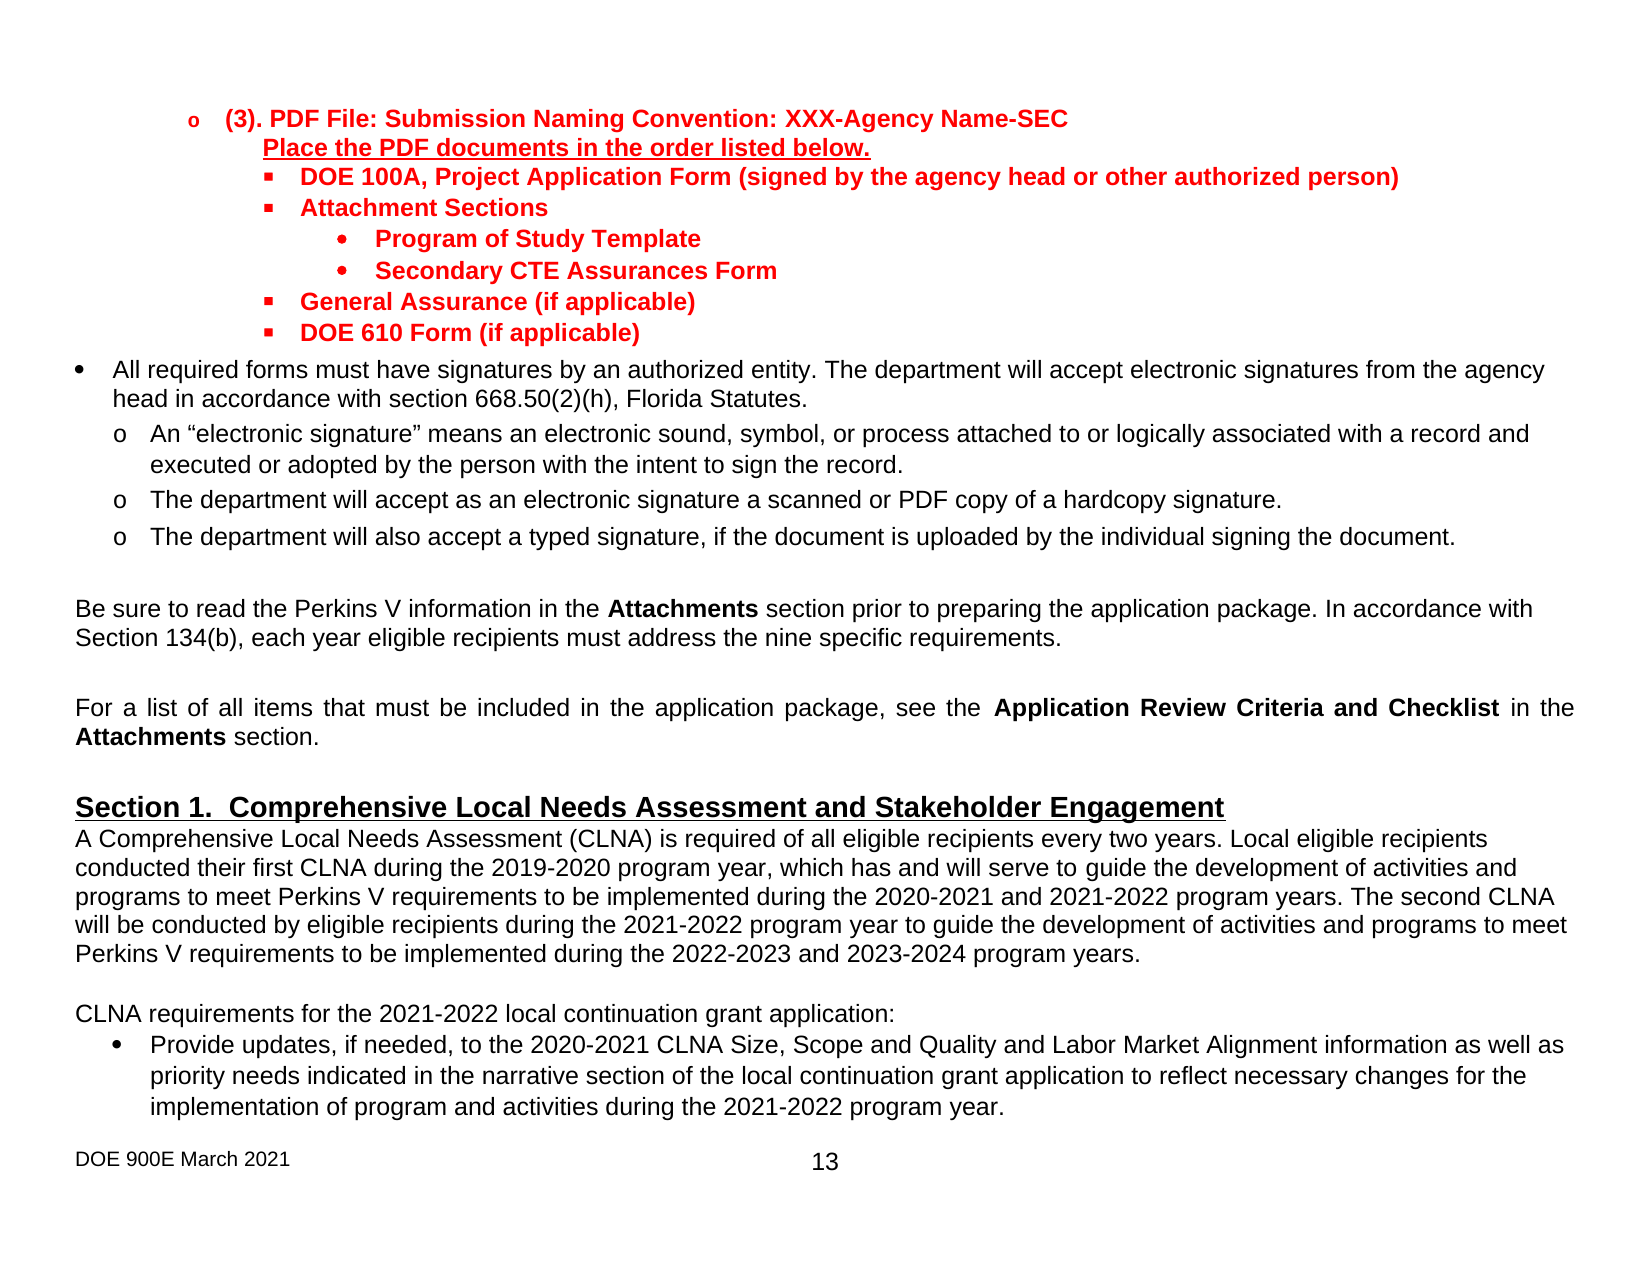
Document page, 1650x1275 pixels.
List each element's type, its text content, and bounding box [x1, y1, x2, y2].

list Secondary CTE Assurances Form [337, 256, 1575, 284]
list All required forms must have signatures by an authorized entity. The department will accept electronic signatures from the agency head in accordance with section 668.50(2)(h), Florida Statutes. [75, 355, 1575, 413]
text Section 1. Comprehensive Local Needs Assessment and Stakeholder Engagement [75, 791, 1575, 824]
list General Assurance (if applicable) [262, 287, 1575, 316]
text For a list of all items that must be included in the application package, see the Application Review Criteria and Checklist in the Attachments section. [75, 693, 1575, 751]
list An “electronic signature” means an electronic sound, symbol, or process attached to or logically associated with a record and executed or adopted by the person with the intent to sign the record. [112, 419, 1575, 479]
text CLNA requirements for the 2021-2022 local continuation grant application: [75, 999, 1575, 1028]
text Be sure to read the Perkins V information in the Attachments section prior to preparing the application package. In accordance with Section 134(b), each year eligible recipients must address the nine specific requirements. [75, 594, 1575, 652]
text A Comprehensive Local Needs Assessment (CLNA) is required of all eligible recipients every two years. Local eligible recipients conducted their first CLNA during the 2019-2020 program year, which has and will serve to guide the development of activities and programs to meet Perkins V requirements to be implemented during the 2020-2021 and 2021-2022 program years. The second CLNA will be conducted by eligible recipients during the 2021-2022 program year to guide the development of activities and programs to meet Perkins V requirements to be implemented during the 2022-2023 and 2023-2024 program years. [75, 824, 1575, 968]
list The department will accept as an electronic signature a scanned or PDF copy of a hardcopy signature. [112, 485, 1575, 516]
text Place the PDF documents in the order listed below. [262, 133, 1575, 162]
list Attachment Sections [262, 193, 1575, 222]
list The department will also accept a typed signature, if the document is uploaded by the individual signing the document. [112, 522, 1575, 553]
list DOE 100A, Project Application Form (signed by the agency head or other authorized person) [262, 162, 1575, 191]
list (3). PDF File: Submission Naming Convention: XXX-Agency Name-SEC [187, 104, 1575, 133]
list Provide updates, if needed, to the 2020-2021 CLNA Size, Scope and Quality and Labor Market Alignment information as well as priority needs indicated in the narrative section of the local continuation grant application to reflect necessary changes for the implementation of program and activities during the 2021-2022 program year. [112, 1030, 1575, 1121]
list Program of Study Template [337, 224, 1575, 253]
list DOE 610 Form (if applicable) [262, 318, 1575, 347]
